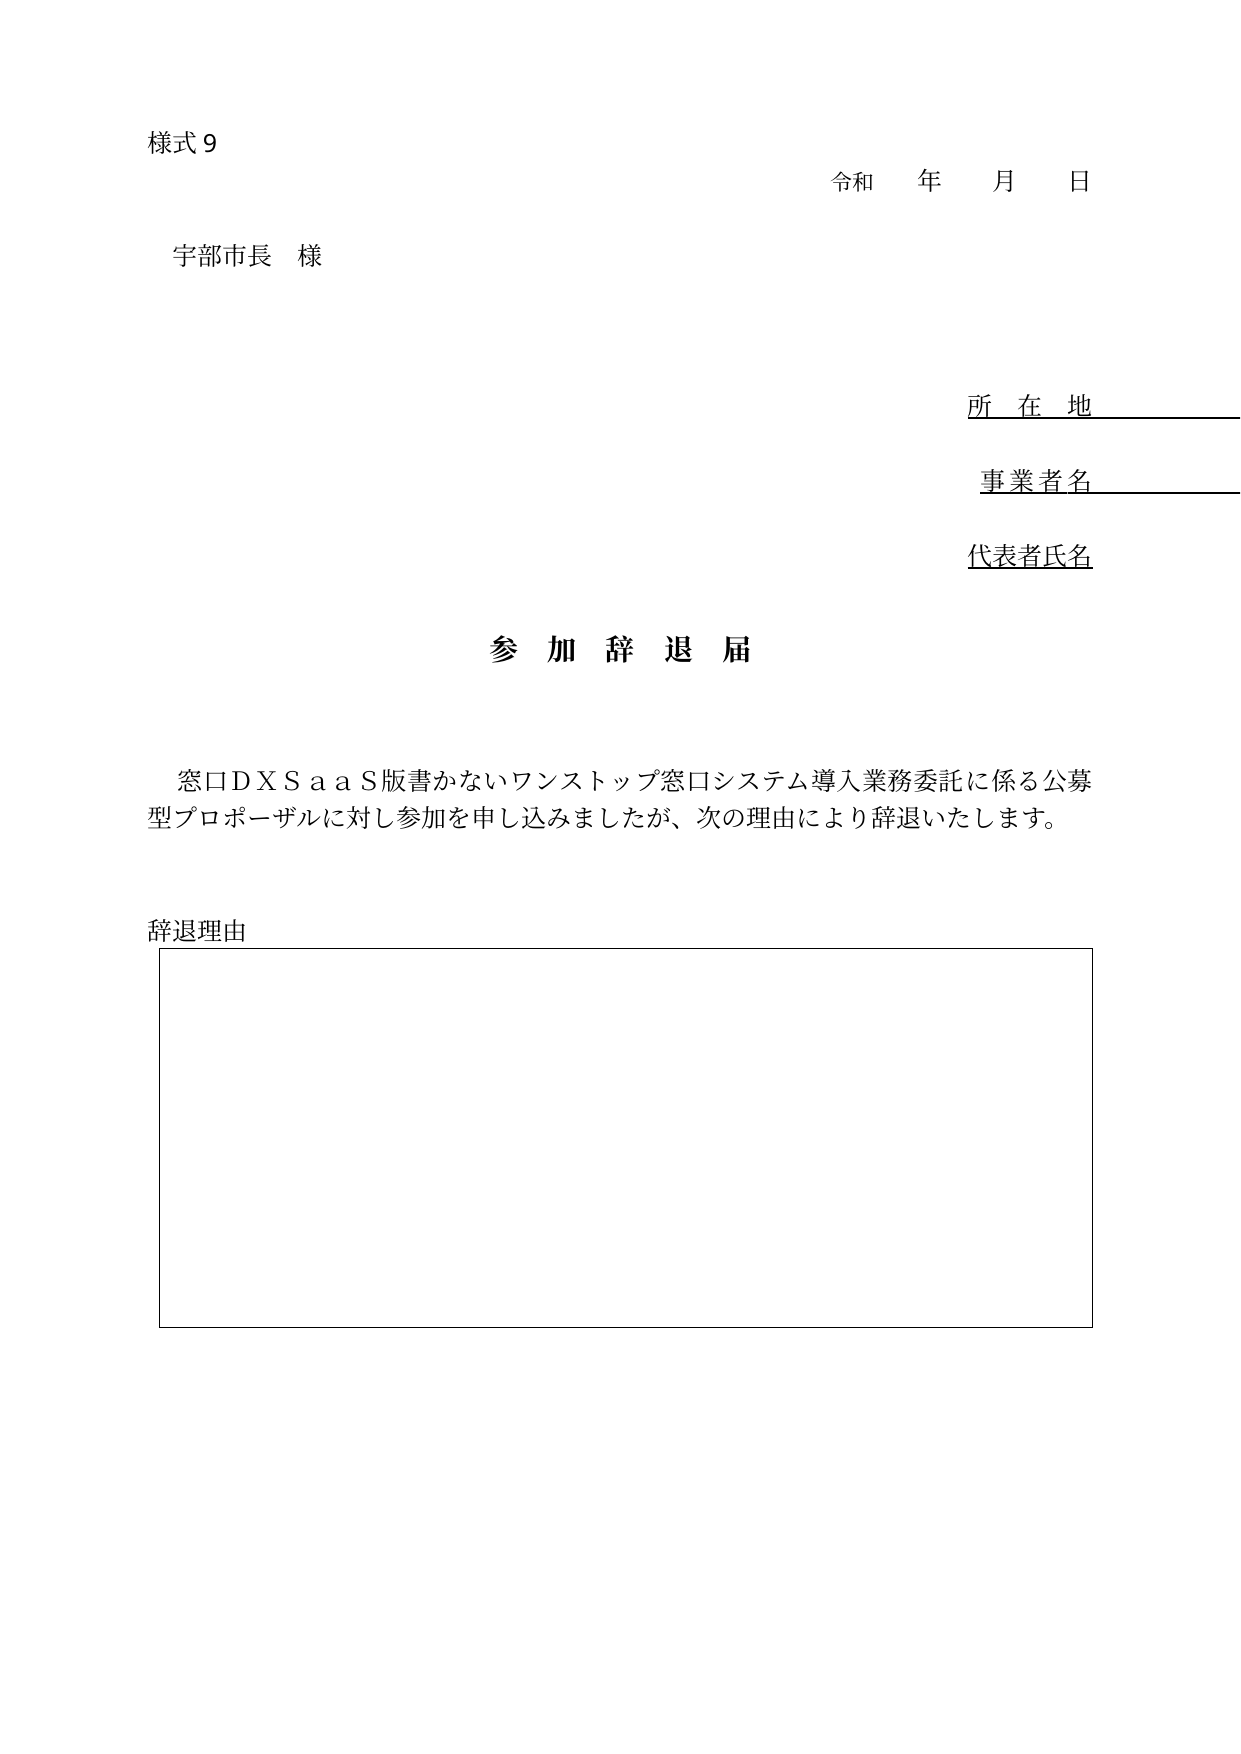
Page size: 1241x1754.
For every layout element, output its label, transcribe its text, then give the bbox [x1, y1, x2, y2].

text 代表者氏名 [148, 536, 1092, 573]
text 辞退理由 [148, 911, 1092, 948]
text 様式9 [148, 123, 1092, 161]
text 事業者名 [148, 461, 1092, 498]
text 窓口ＤＸＳａａＳ版書かないワンストップ窓口システム導入業務委託に係る公募型プロポーザルに対し参加を申し込みましたが、次の理由により辞退いたします。 [148, 761, 1092, 836]
text 宇部市長 様 [148, 236, 1092, 273]
text 所 在 地 [148, 386, 1092, 423]
text 参 加 辞 退 届 [148, 611, 1092, 686]
text 令和 年 月 日 [148, 161, 1092, 198]
table_header [160, 949, 1092, 1327]
